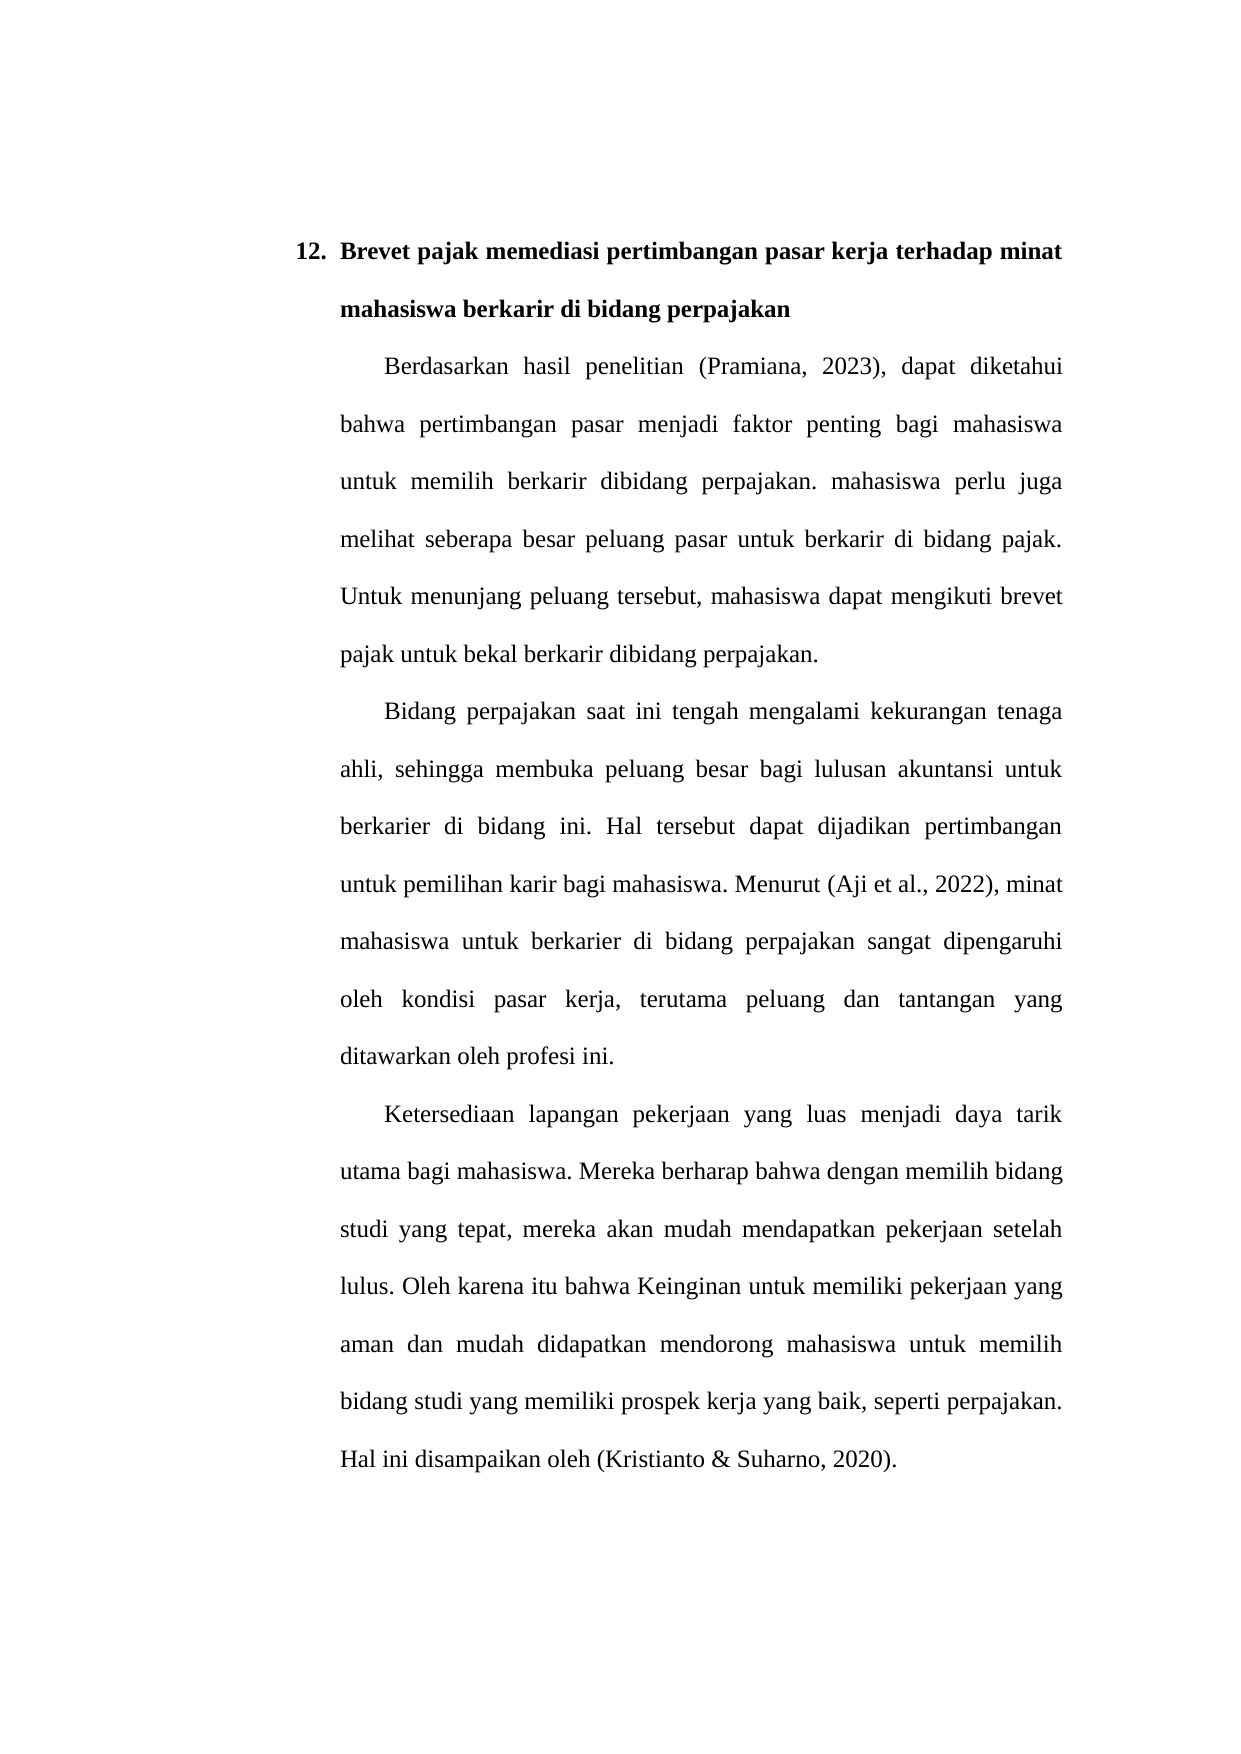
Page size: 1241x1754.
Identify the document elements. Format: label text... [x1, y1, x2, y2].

list Ketersediaan lapangan pekerjaan yang luas menjadi daya tarik utama bagi mahasiswa. Mereka berharap bahwa dengan memilih bidang studi yang tepat, mereka akan mudah mendapatkan pekerjaan setelah lulus. Oleh karena itu bahwa Keinginan untuk memiliki pekerjaan yang aman dan mudah didapatkan mendorong mahasiswa untuk memilih bidang studi yang memiliki prospek kerja yang baik, seperti perpajakan. Hal ini disampaikan oleh (Kristianto & Suharno, 2020). [340, 1099, 1063, 1472]
list Brevet pajak memediasi pertimbangan pasar kerja terhadap minat mahasiswa berkarir di bidang perpajakan [295, 236, 1063, 322]
list Berdasarkan hasil penelitian (Pramiana, 2023), dapat diketahui bahwa pertimbangan pasar menjadi faktor penting bagi mahasiswa untuk memilih berkarir dibidang perpajakan. mahasiswa perlu juga melihat seberapa besar peluang pasar untuk berkarir di bidang pajak. Untuk menunjang peluang tersebut, mahasiswa dapat mengikuti brevet pajak untuk bekal berkarir dibidang perpajakan. [340, 351, 1063, 667]
list Bidang perpajakan saat ini tengah mengalami kekurangan tenaga ahli, sehingga membuka peluang besar bagi lulusan akuntansi untuk berkarier di bidang ini. Hal tersebut dapat dijadikan pertimbangan untuk pemilihan karir bagi mahasiswa. Menurut (Aji et al., 2022), minat mahasiswa untuk berkarier di bidang perpajakan sangat dipengaruhi oleh kondisi pasar kerja, terutama peluang dan tantangan yang ditawarkan oleh profesi ini. [340, 696, 1063, 1070]
